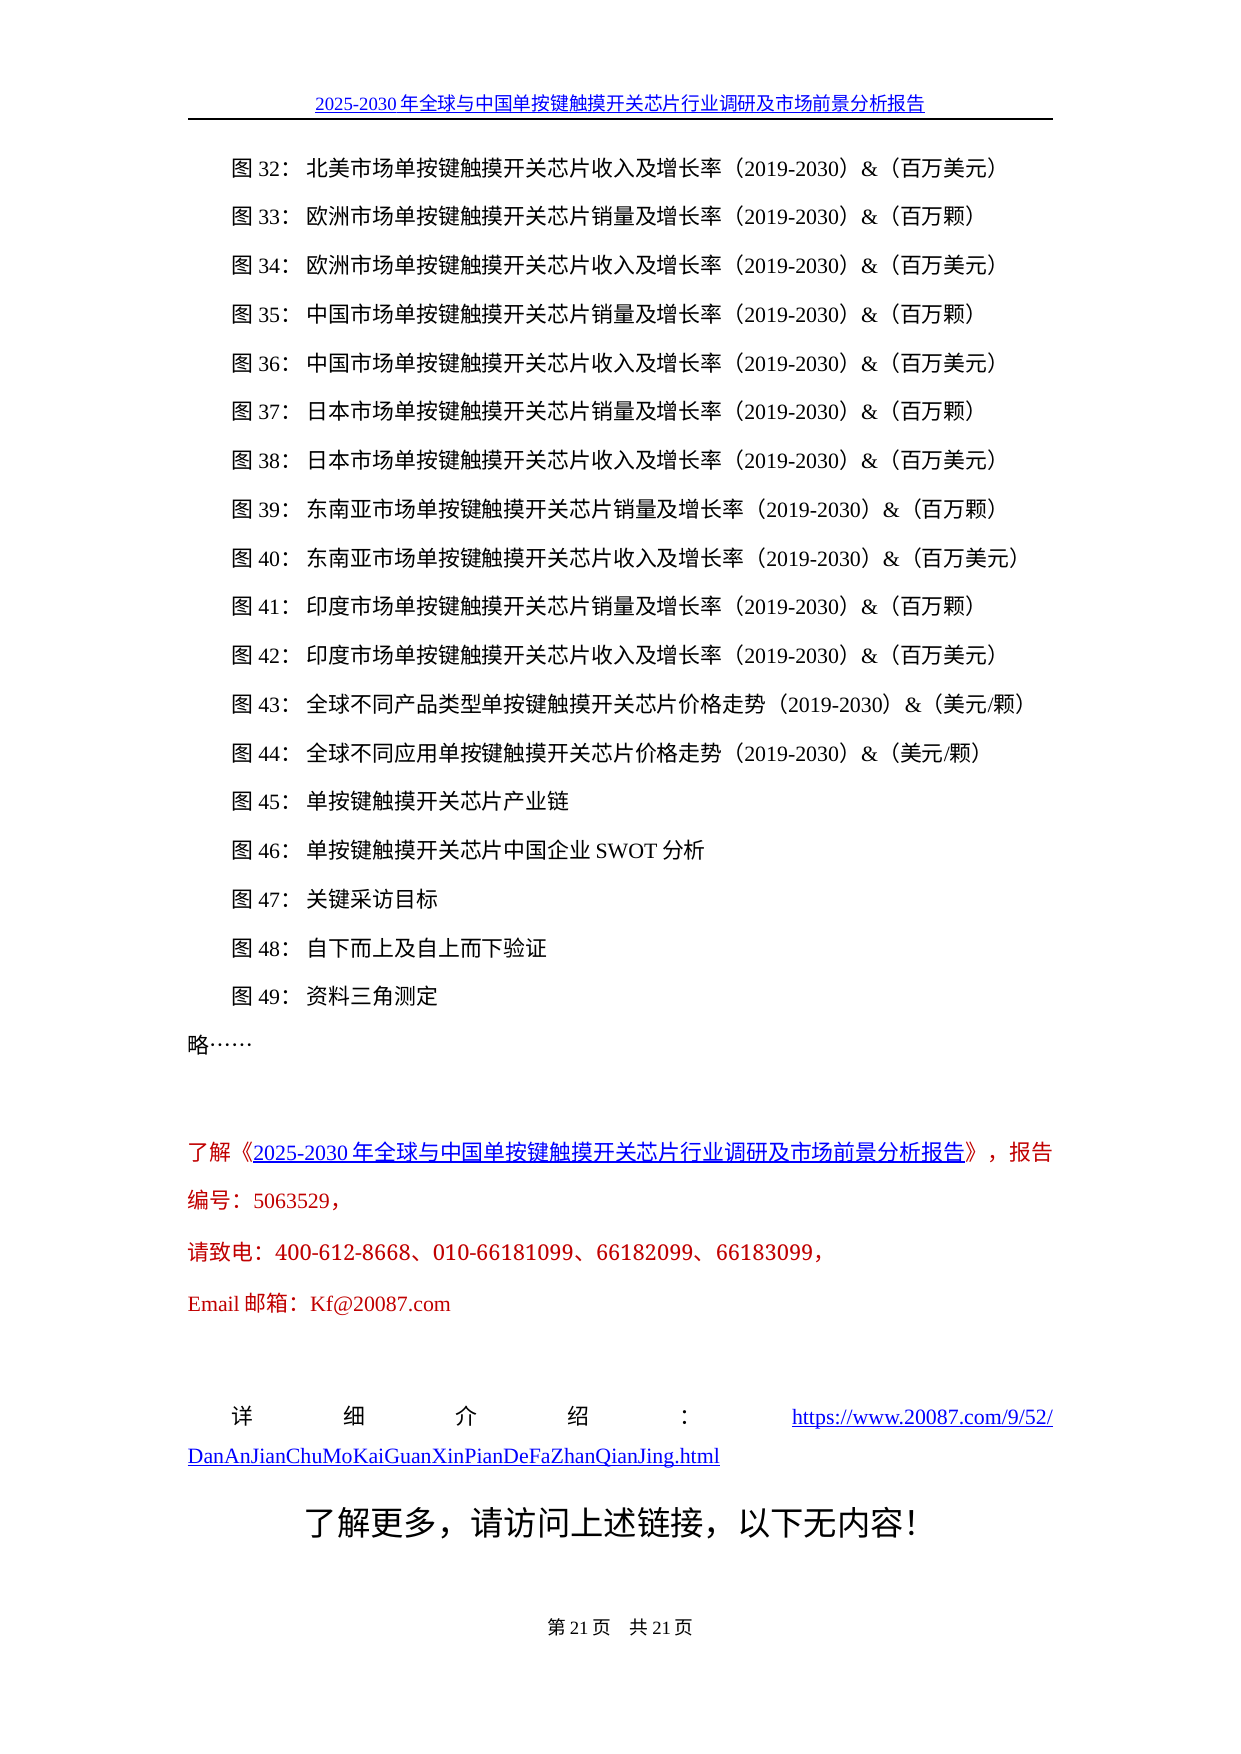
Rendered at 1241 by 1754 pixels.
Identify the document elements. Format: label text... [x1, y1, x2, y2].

text 请致电：400-612-8668、010-66181099、66182099、66183099， [187, 1234, 1053, 1267]
text 详细介绍：https://www.20087.com/9/52/DanAnJianChuMoKaiGuanXinPianDeFaZhanQianJing.html [187, 1399, 1053, 1472]
title 了解更多，请访问上述链接，以下无内容！ [187, 1488, 1053, 1553]
text 了解《2025-2030年全球与中国单按键触摸开关芯片行业调研及市场前景分析报告》，报告编号：5063529， [187, 1134, 1053, 1215]
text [187, 150, 1053, 1060]
text Email邮箱：Kf@20087.com [187, 1286, 1053, 1318]
